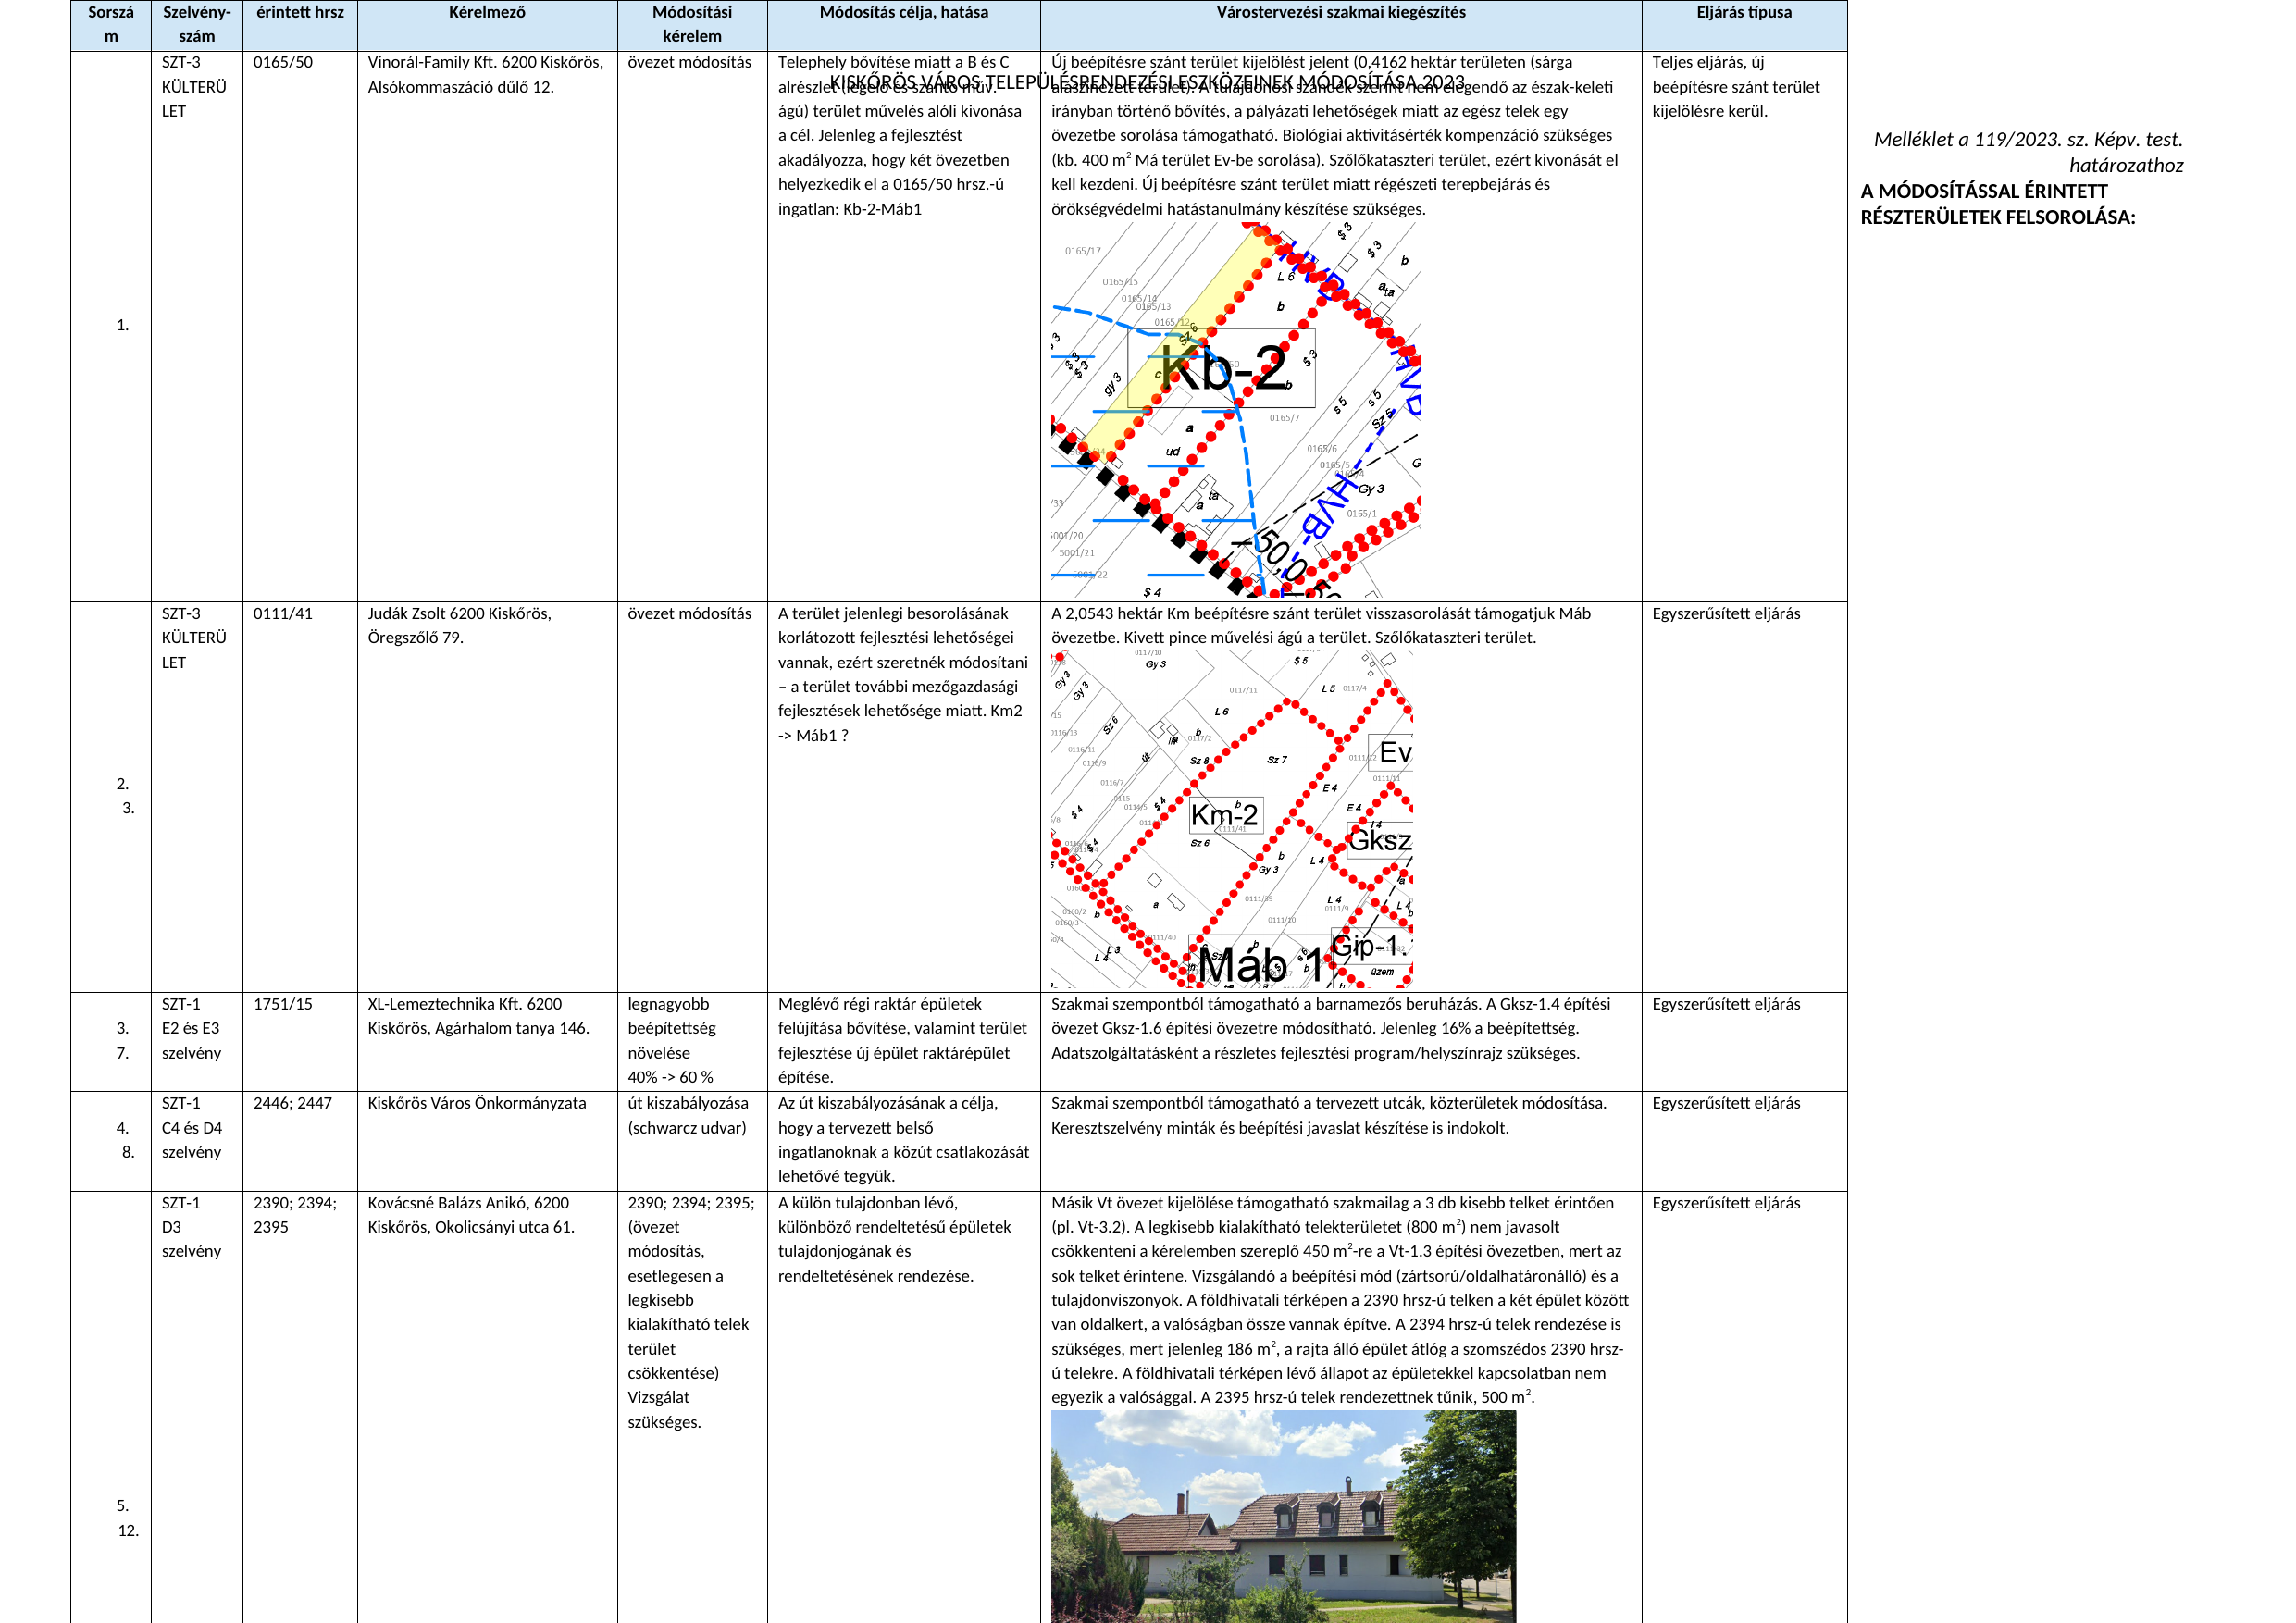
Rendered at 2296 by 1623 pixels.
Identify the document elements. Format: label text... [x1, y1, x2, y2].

picture [1051, 650, 1413, 988]
table_cell 0165/50 [243, 52, 357, 601]
table_cell Szakmai szempontból támogatható a barnamezős beruházás. A Gksz-1.4 építési övezet Gksz-1.6 építési övezetre módosítható. Jelenleg 16% a beépítettség. Adatszolgáltatásként a részletes fejlesztési program/helyszínrajz szükséges. [1041, 993, 1642, 1091]
table_cell Meglévő régi raktár épületek felújítása bővítése, valamint terület fejlesztése új épület raktárépület építése. [768, 993, 1040, 1091]
table_cell Kovácsné Balázs Anikó, 6200 Kiskőrös, Okolicsányi utca 61. [358, 1192, 617, 1623]
table_cell 7. [71, 993, 151, 1091]
table_cell A terület jelenlegi besorolásának korlátozott fejlesztési lehetőségei vannak, ezért szeretnék módosítani – a terület további mezőgazdasági fejlesztések lehetősége miatt. Km2 -> Máb1 ? [768, 602, 1040, 992]
table_cell XL-Lemeztechnika Kft. 6200 Kiskőrös, Agárhalom tanya 146. [358, 993, 617, 1091]
table_header Várostervezési szakmai kiegészítés [1041, 1, 1642, 50]
table_cell Az út kiszabályozásának a célja, hogy a tervezett belső ingatlanoknak a közút csatlakozását lehetővé tegyük. [768, 1092, 1040, 1191]
table_header Sorszám [71, 1, 151, 50]
table_header Eljárás típusa [1643, 1, 1847, 50]
table_cell A külön tulajdonban lévő, különböző rendeltetésű épületek tulajdonjogának és rendeltetésének rendezése. [768, 1192, 1040, 1623]
table_cell út kiszabályozása (schwarcz udvar) [618, 1092, 767, 1191]
table_cell Judák Zsolt 6200 Kiskőrös, Öregszőlő 79. [358, 602, 617, 992]
text Melléklet a 119/2023. sz. Képv. test. határozathoz [1848, 126, 2186, 178]
table_cell 2446; 2447 [243, 1092, 357, 1191]
table_cell 12. [71, 1192, 151, 1623]
table_cell Egyszerűsített eljárás [1643, 1092, 1847, 1191]
table_cell övezet módosítás [618, 602, 767, 992]
table_cell Kiskőrös Város Önkormányzata [358, 1092, 617, 1191]
table_header Szelvény- szám [152, 1, 242, 50]
table_cell Új beépítésre szánt terület kijelölést jelent (0,4162 hektár területen (sárga alászínezett terület). A tulajdonosi szándék szerint nem elegendő az észak-keleti irányban történő bővítés, a pályázati lehetőségek miatt az egész telek egy övezetbe sorolása támogatható. Biológiai aktivitásérték kompenzáció szükséges (kb. 400 m2 Má terület Ev-be sorolása). Szőlőkataszteri terület, ezért kivonását el kell kezdeni. Új beépítésre szánt terület miatt régészeti terepbejárás és örökségvédelmi hatástanulmány készítése szükséges. [1041, 52, 1642, 601]
table_cell [71, 52, 151, 601]
table_cell övezet módosítás [618, 52, 767, 601]
table_cell Egyszerűsített eljárás [1643, 993, 1847, 1091]
table_header érintett hrsz [243, 1, 357, 50]
table_cell SZT-1 D3 szelvény [152, 1192, 242, 1623]
table_cell SZT-1 C4 és D4 szelvény [152, 1092, 242, 1191]
table_header Kérelmező [358, 1, 617, 50]
table_cell 8. [71, 1092, 151, 1191]
picture [1051, 222, 1421, 598]
table_cell A 2,0543 hektár Km beépítésre szánt terület visszasorolását támogatjuk Máb övezetbe. Kivett pince művelési ágú a terület. Szőlőkataszteri terület. [1041, 602, 1642, 992]
table_cell 2390; 2394; 2395 [243, 1192, 357, 1623]
table_cell Teljes eljárás, új beépítésre szánt terület kijelölésre kerül. [1643, 52, 1847, 601]
picture [1051, 1410, 1517, 1623]
table_cell SZT-3 KÜLTERÜLET [152, 52, 242, 601]
table_cell Másik Vt övezet kijelölése támogatható szakmailag a 3 db kisebb telket érintően (pl. Vt-3.2). A legkisebb kialakítható telekterületet (800 m2) nem javasolt csökkenteni a kérelemben szereplő 450 m2-re a Vt-1.3 építési övezetben, mert az sok telket érintene. Vizsgálandó a beépítési mód (zártsorú/oldalhatáronálló) és a tulajdonviszonyok. A földhivatali térképen a 2390 hrsz-ú telken a két épület között van oldalkert, a valóságban össze vannak építve. A 2394 hrsz-ú telek rendezése is szükséges, mert jelenleg 186 m2, a rajta álló épület átlóg a szomszédos 2390 hrsz-ú telekre. A földhivatali térképen lévő állapot az épületekkel kapcsolatban nem egyezik a valósággal. A 2395 hrsz-ú telek rendezettnek tűnik, 500 m2. [1041, 1192, 1642, 1623]
table_cell 3. [71, 602, 151, 992]
table_cell Egyszerűsített eljárás [1643, 602, 1847, 992]
table_cell Szakmai szempontból támogatható a tervezett utcák, közterületek módosítása. Keresztszelvény minták és beépítési javaslat készítése is indokolt. [1041, 1092, 1642, 1191]
table_cell 2390; 2394; 2395; (övezet módosítás, esetlegesen a legkisebb kialakítható telek terület csökkentése) Vizsgálat szükséges. [618, 1192, 767, 1623]
table_header Módosítás célja, hatása [768, 1, 1040, 50]
table_cell 1751/15 [243, 993, 357, 1091]
table_cell SZT-3 KÜLTERÜLET [152, 602, 242, 992]
table_cell Egyszerűsített eljárás [1643, 1192, 1847, 1623]
table_cell Vinorál-Family Kft. 6200 Kiskőrös, Alsókommaszáció dűlő 12. [358, 52, 617, 601]
table_cell 0111/41 [243, 602, 357, 992]
table_cell SZT-1 E2 és E3 szelvény [152, 993, 242, 1091]
table_header Módosítási kérelem [618, 1, 767, 50]
text A MÓDOSÍTÁSSAL ÉRINTETT RÉSZTERÜLETEK FELSOROLÁSA: [1848, 178, 2186, 229]
table_cell legnagyobb beépítettség növelése 40% -> 60 % [618, 993, 767, 1091]
table_cell Telephely bővítése miatt a B és C alrészlet (legelő és szántó műv. ágú) terület művelés alóli kivonása a cél. Jelenleg a fejlesztést akadályozza, hogy két övezetben helyezkedik el a 0165/50 hrsz.-ú ingatlan: Kb-2-Máb1 [768, 52, 1040, 601]
